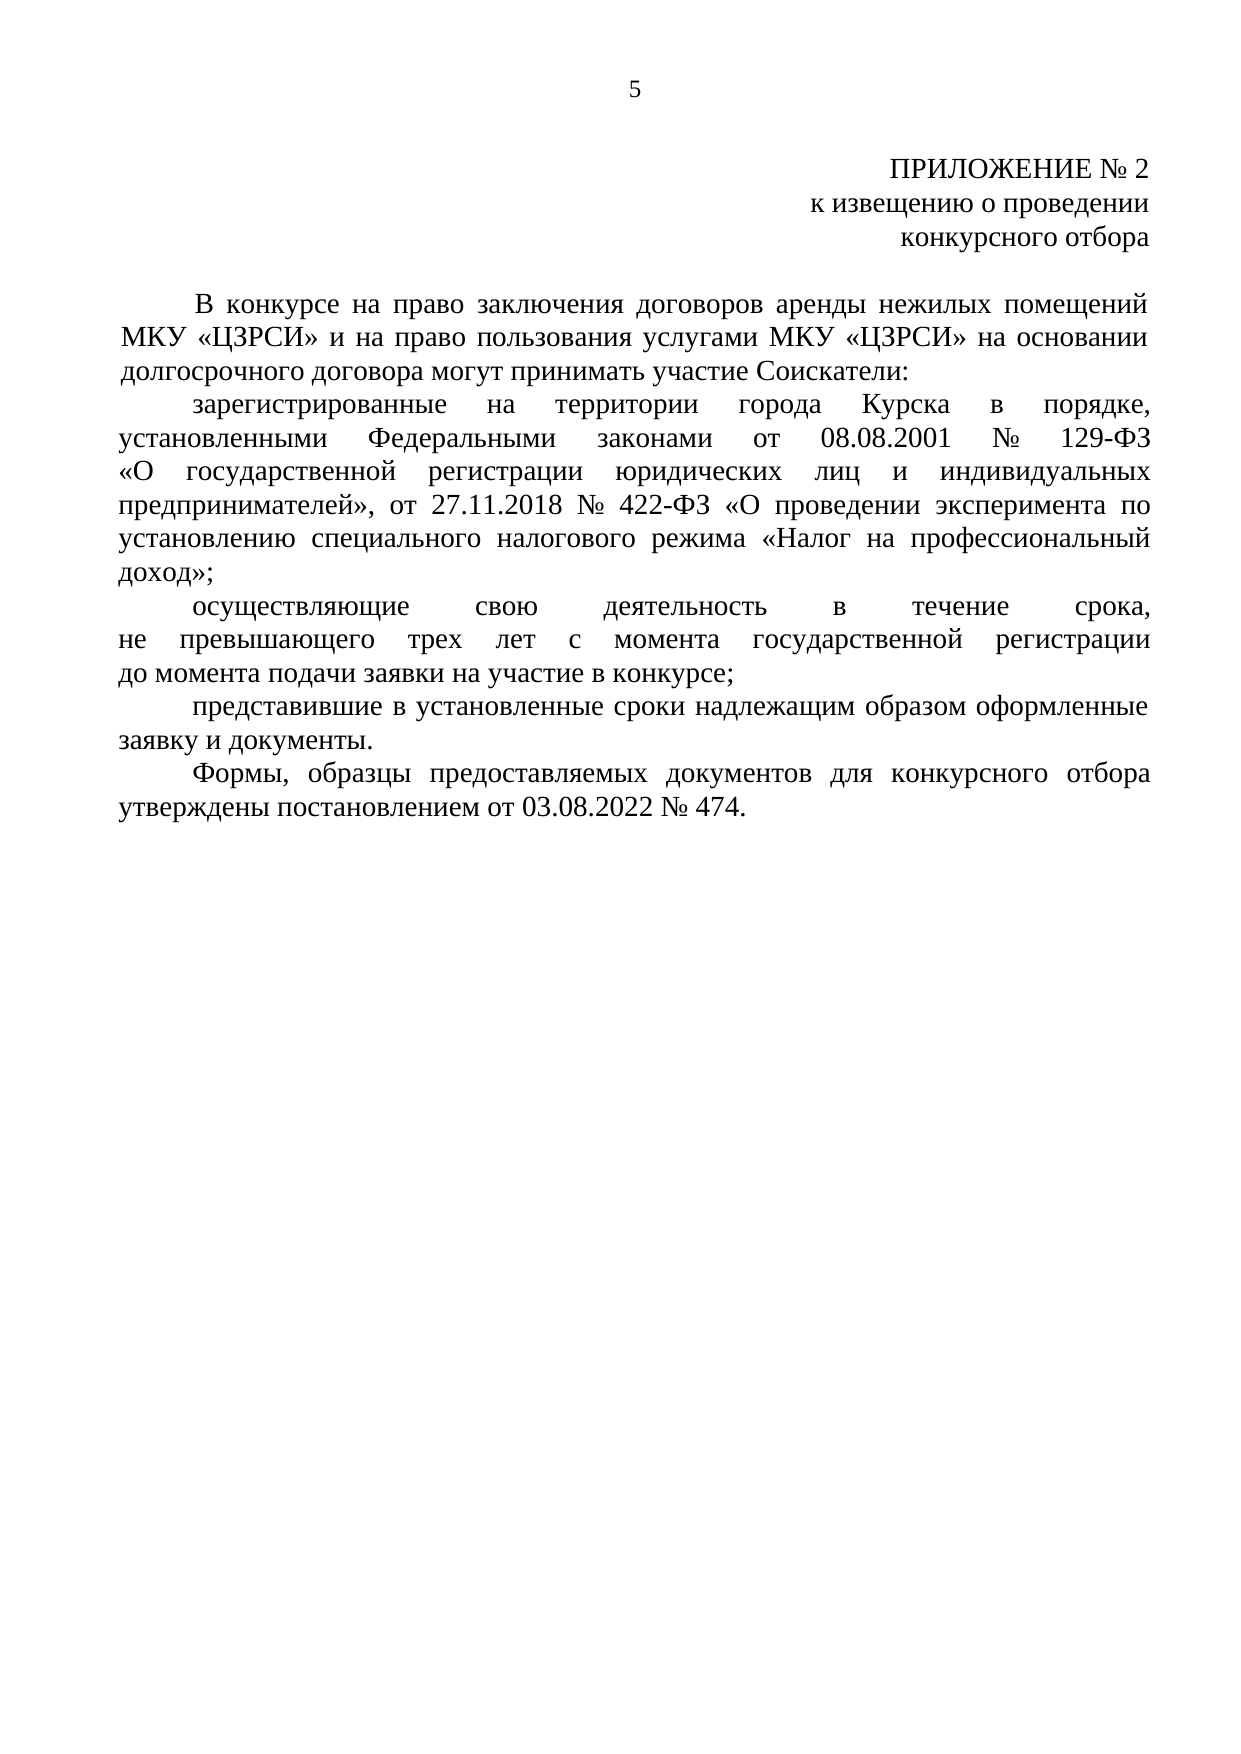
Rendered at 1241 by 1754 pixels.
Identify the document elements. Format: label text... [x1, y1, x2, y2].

text ПРИЛОЖЕНИЕ № 2 [121, 152, 1149, 185]
text конкурсного отбора [121, 219, 1149, 252]
text осуществляющие свою деятельность в течение срока, не превышающего трех лет с момента государственной регистрации до момента подачи заявки на участие в конкурсе; [118, 588, 1152, 688]
text к извещению о проведении [121, 185, 1149, 219]
text В конкурсе на право заключения договоров аренды нежилых помещений МКУ «ЦЗРСИ» и на право пользования услугами МКУ «ЦЗРСИ» на основании долгосрочного договора могут принимать участие Соискатели: [121, 286, 1149, 386]
text представившие в установленные сроки надлежащим образом оформленные заявку и документы. [118, 688, 1149, 755]
text Формы, образцы предоставляемых документов для конкурсного отбора утверждены постановлением от 03.08.2022 № 474. [118, 755, 1152, 822]
text зарегистрированные на территории города Курска в порядке, установленными Федеральными законами от 08.08.2001 № 129-ФЗ «О государственной регистрации юридических лиц и индивидуальных предпринимателей», от 27.11.2018 № 422-ФЗ «О проведении эксперимента по установлению специального налогового режима «Налог на профессиональный доход»; [118, 386, 1152, 588]
